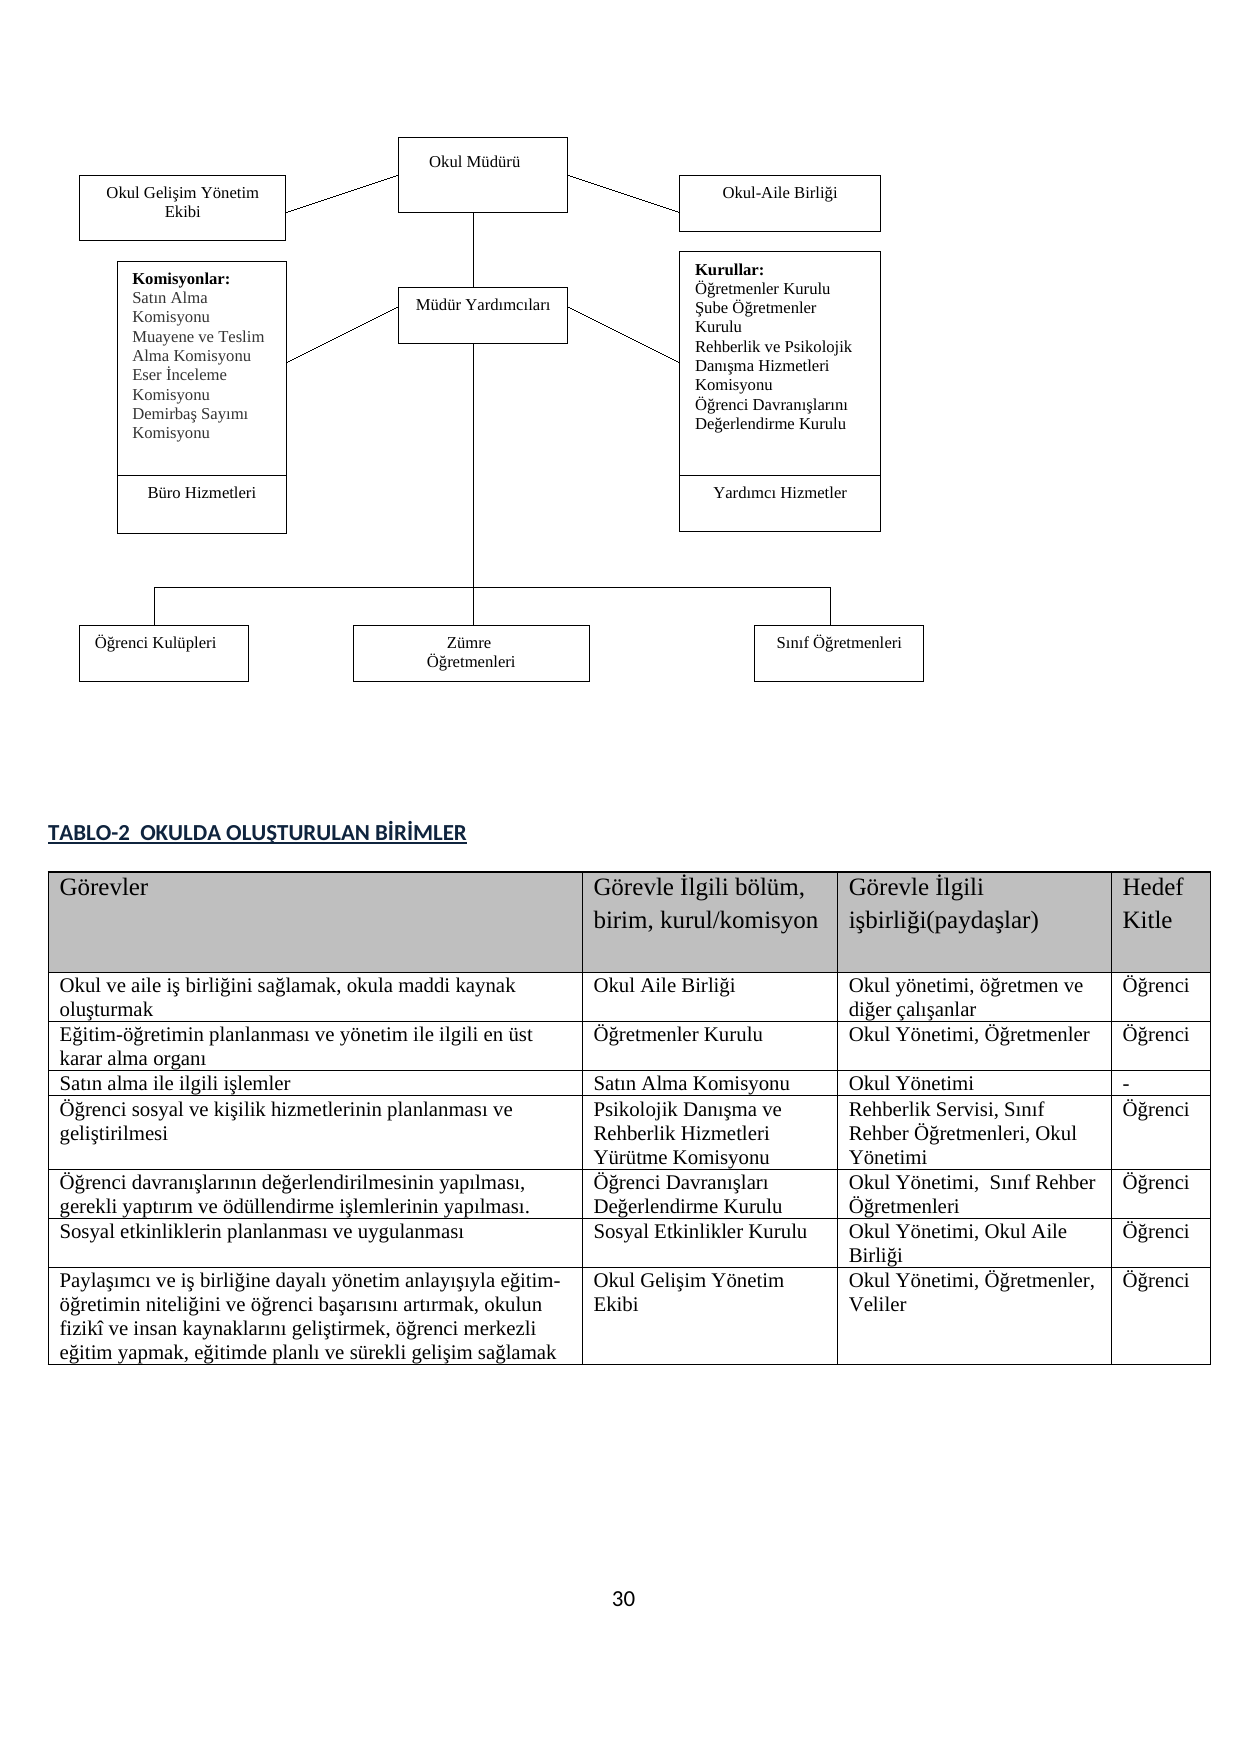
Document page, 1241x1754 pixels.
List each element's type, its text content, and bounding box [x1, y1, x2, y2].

table_cell Öğretmenler Kurulu [583, 1022, 837, 1070]
table_cell Okul Yönetimi, Öğretmenler, Veliler [838, 1268, 1111, 1364]
table_cell Psikolojik Danışma ve Rehberlik Hizmetleri Yürütme Komisyonu [583, 1096, 837, 1169]
table_header Görevle İlgili bölüm, birim, kurul/komisyon [583, 873, 837, 972]
table_cell Sosyal etkinliklerin planlanması ve uygulanması [49, 1219, 582, 1267]
table_cell Okul Yönetimi, Okul Aile Birliği [838, 1219, 1111, 1267]
table_cell Öğrenci [1112, 1096, 1210, 1169]
table_cell Sosyal Etkinlikler Kurulu [583, 1219, 837, 1267]
table_cell Öğrenci davranışlarının değerlendirilmesinin yapılması, gerekli yaptırım ve ödüllendirme işlemlerinin yapılması. [49, 1170, 582, 1218]
table_cell Okul Yönetimi, Sınıf Rehber Öğretmenleri [838, 1170, 1111, 1218]
table_cell Satın Alma Komisyonu [583, 1071, 837, 1095]
table_cell Okul ve aile iş birliğini sağlamak, okula maddi kaynak oluşturmak [49, 973, 582, 1021]
table_cell Eğitim-öğretimin planlanması ve yönetim ile ilgili en üst karar alma organı [49, 1022, 582, 1070]
table_cell Öğrenci [1112, 973, 1210, 1021]
table_cell Okul Yönetimi [838, 1071, 1111, 1095]
table_cell Rehberlik Servisi, Sınıf Rehber Öğretmenleri, Okul Yönetimi [838, 1096, 1111, 1169]
table_cell Paylaşımcı ve iş birliğine dayalı yönetim anlayışıyla eğitim-öğretimin niteliğini ve öğrenci başarısını artırmak, okulun fizikî ve insan kaynaklarını geliştirmek, öğrenci merkezli eğitim yapmak, eğitimde planlı ve sürekli gelişim sağlamak [49, 1268, 582, 1364]
table_cell Öğrenci [1112, 1268, 1210, 1364]
table_cell Öğrenci Davranışları Değerlendirme Kurulu [583, 1170, 837, 1218]
table_header Görevler [49, 873, 582, 972]
table_cell Okul yönetimi, öğretmen ve diğer çalışanlar [838, 973, 1111, 1021]
table_cell Öğrenci [1112, 1170, 1210, 1218]
table_cell Öğrenci [1112, 1022, 1210, 1070]
table_cell - [1112, 1071, 1210, 1095]
table_cell Okul Aile Birliği [583, 973, 837, 1021]
table_cell Öğrenci [1112, 1219, 1210, 1267]
table_header Görevle İlgili işbirliği(paydaşlar) [838, 873, 1111, 972]
text TABLO-2 OKULDA OLUŞTURULAN BİRİMLER [48, 818, 1198, 846]
table_header Hedef Kitle [1112, 873, 1210, 972]
table_cell Satın alma ile ilgili işlemler [49, 1071, 582, 1095]
table_cell Okul Gelişim Yönetim Ekibi [583, 1268, 837, 1364]
table_cell Okul Yönetimi, Öğretmenler [838, 1022, 1111, 1070]
table_cell Öğrenci sosyal ve kişilik hizmetlerinin planlanması ve geliştirilmesi [49, 1096, 582, 1169]
